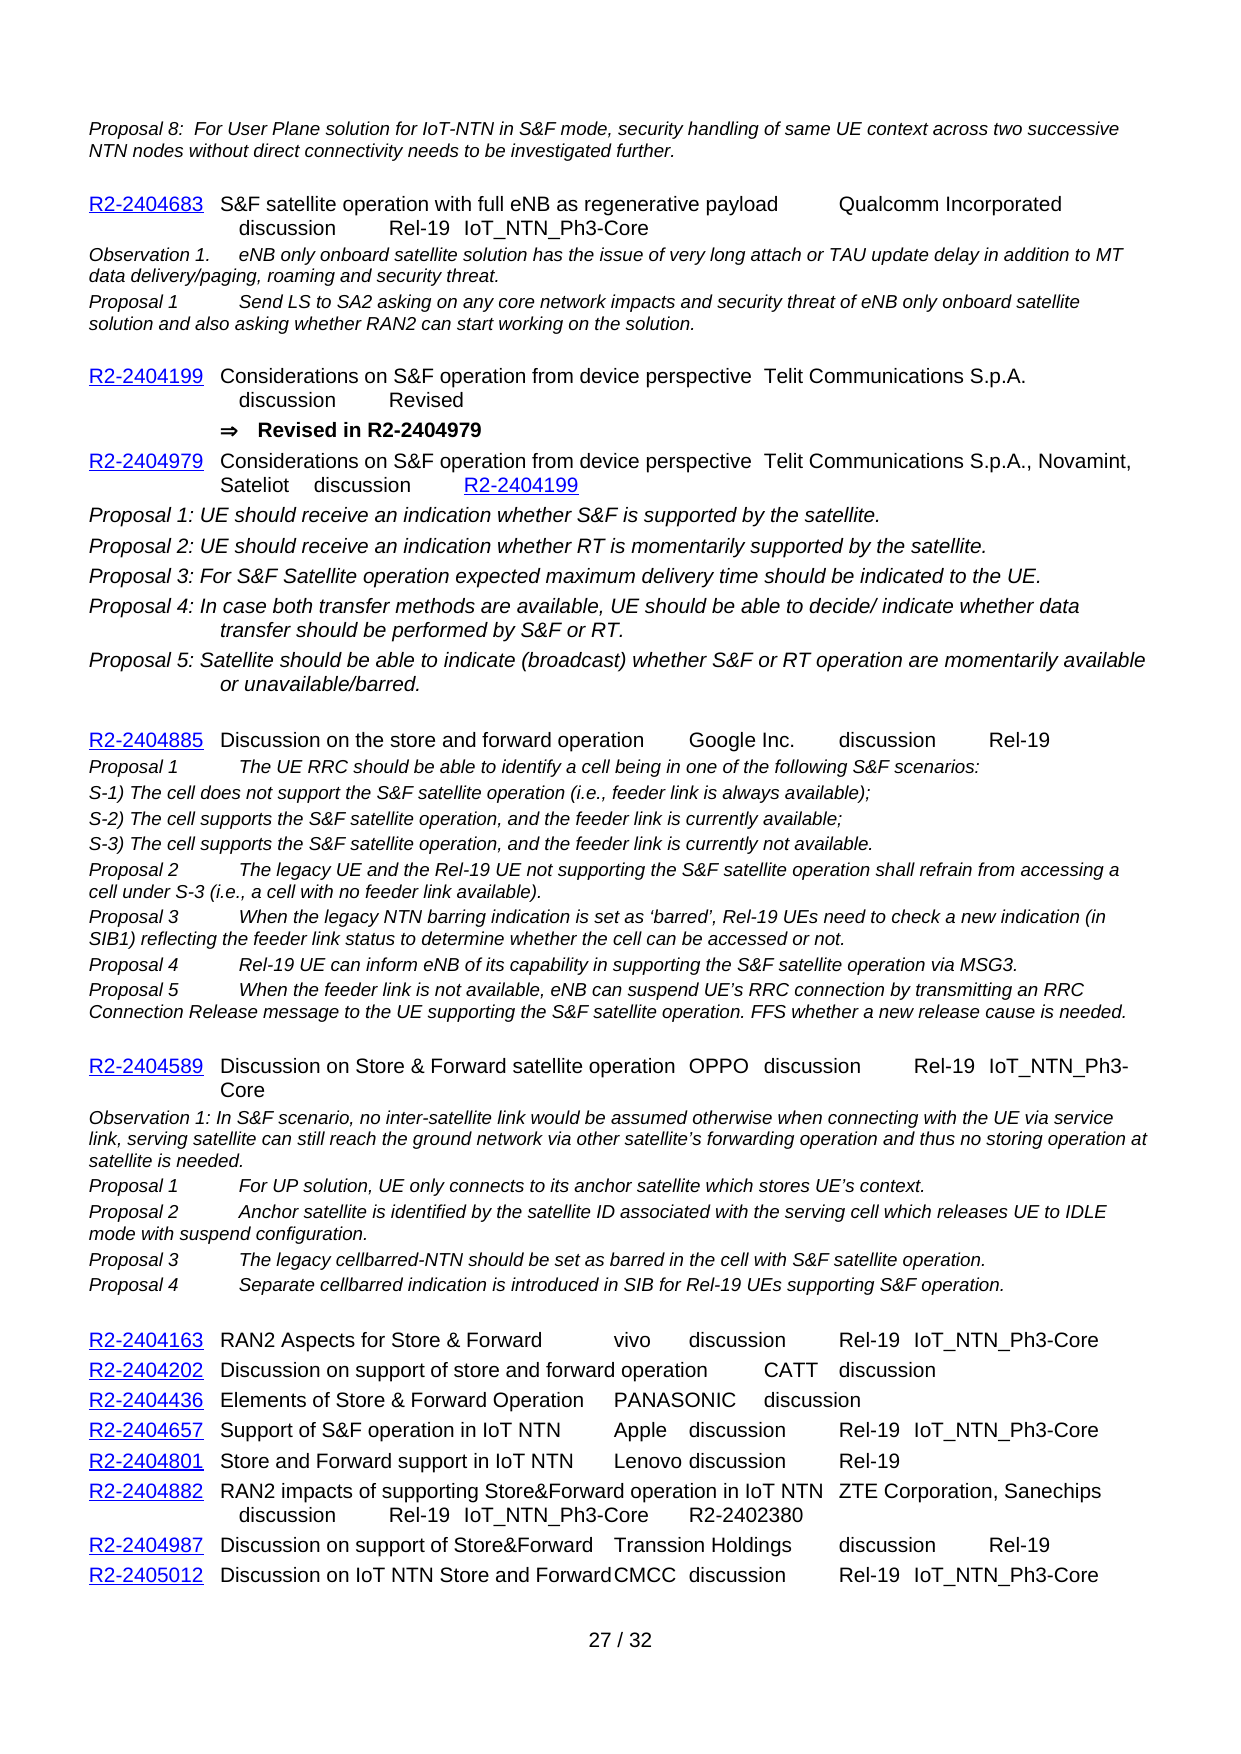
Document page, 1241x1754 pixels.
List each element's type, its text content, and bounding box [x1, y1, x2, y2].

text S-2) The cell supports the S&F satellite operation, and the feeder link is currently available; [89, 807, 1152, 829]
title Proposal 5: Satellite should be able to indicate (broadcast) whether S&F or RT operation are momentarily available or unavailable/barred. [89, 648, 1152, 696]
title Proposal 3: For S&F Satellite operation expected maximum delivery time should be indicated to the UE. [89, 564, 1152, 588]
title R2-2404202 Discussion on support of store and forward operation CATT discussion [89, 1358, 1152, 1382]
title Proposal 4: In case both transfer methods are available, UE should be able to decide/ indicate whether data transfer should be performed by S&F or RT. [89, 594, 1152, 642]
title R2-2404683 S&F satellite operation with full eNB as regenerative payload Qualcomm Incorporated discussion Rel-19 IoT_NTN_Ph3-Core [89, 191, 1152, 239]
text S-3) The cell supports the S&F satellite operation, and the feeder link is currently not available. [89, 833, 1152, 855]
text Proposal 3 When the legacy NTN barring indication is set as ‘barred’, Rel-19 UEs need to check a new indication (in SIB1) reflecting the feeder link status to determine whether the cell can be accessed or not. [89, 906, 1152, 949]
title R2-2404885 Discussion on the store and forward operation Google Inc. discussion Rel-19 [89, 728, 1152, 752]
text Proposal 2 Anchor satellite is identified by the satellite ID associated with the serving cell which releases UE to IDLE mode with suspend configuration. [89, 1201, 1152, 1244]
title R2-2404882 RAN2 impacts of supporting Store&Forward operation in IoT NTN ZTE Corporation, Sanechips discussion Rel-19 IoT_NTN_Ph3-Core R2-2402380 [89, 1479, 1152, 1527]
text Proposal 1 Send LS to SA2 asking on any core network impacts and security threat of eNB only onboard satellite solution and also asking whether RAN2 can start working on the solution. [89, 291, 1152, 334]
title Proposal 1: UE should receive an indication whether S&F is supported by the satellite. [89, 503, 1152, 527]
title R2-2404987 Discussion on support of Store&Forward Transsion Holdings discussion Rel-19 [89, 1533, 1152, 1557]
text Proposal 4 Rel-19 UE can inform eNB of its capability in supporting the S&F satellite operation via MSG3. [89, 953, 1152, 975]
text Proposal 8: For User Plane solution for IoT-NTN in S&F mode, security handling of same UE context across two successive NTN nodes without direct connectivity needs to be investigated further. [89, 118, 1152, 161]
title R2-2404436 Elements of Store & Forward Operation PANASONIC discussion [89, 1388, 1152, 1412]
text Proposal 4 Separate cellbarred indication is introduced in SIB for Rel-19 UEs supporting S&F operation. [89, 1274, 1152, 1296]
text Observation 1: In S&F scenario, no inter-satellite link would be assumed otherwise when connecting with the UE via service link, serving satellite can still reach the ground network via other satellite’s forwarding operation and thus no storing operation at satellite is needed. [89, 1106, 1152, 1171]
text Proposal 1 For UP solution, UE only connects to its anchor satellite which stores UE’s context. [89, 1175, 1152, 1197]
title R2-2404163 RAN2 Aspects for Store & Forward vivo discussion Rel-19 IoT_NTN_Ph3-Core [89, 1328, 1152, 1352]
text Revised in R2-2404979 [220, 418, 1152, 443]
title Proposal 2: UE should receive an indication whether RT is momentarily supported by the satellite. [89, 533, 1152, 557]
title R2-2404589 Discussion on Store & Forward satellite operation OPPO discussion Rel-19 IoT_NTN_Ph3-Core [89, 1054, 1152, 1102]
title R2-2404801 Store and Forward support in IoT NTN Lenovo discussion Rel-19 [89, 1448, 1152, 1472]
text Proposal 1 The UE RRC should be able to identify a cell being in one of the following S&F scenarios: [89, 756, 1152, 778]
text Proposal 5 When the feeder link is not available, eNB can suspend UE’s RRC connection by transmitting an RRC Connection Release message to the UE supporting the S&F satellite operation. FFS whether a new release cause is needed. [89, 979, 1152, 1022]
title R2-2404979 Considerations on S&F operation from device perspective Telit Communications S.p.A., Novamint, Sateliot discussion R2-2404199 [89, 449, 1152, 497]
title R2-2405012 Discussion on IoT NTN Store and Forward CMCC discussion Rel-19 IoT_NTN_Ph3-Core [89, 1563, 1152, 1587]
text Proposal 2 The legacy UE and the Rel-19 UE not supporting the S&F satellite operation shall refrain from accessing a cell under S-3 (i.e., a cell with no feeder link available). [89, 859, 1152, 902]
text S-1) The cell does not support the S&F satellite operation (i.e., feeder link is always available); [89, 782, 1152, 803]
text Proposal 3 The legacy cellbarred-NTN should be set as barred in the cell with S&F satellite operation. [89, 1248, 1152, 1270]
title R2-2404199 Considerations on S&F operation from device perspective Telit Communications S.p.A. discussion Revised [89, 364, 1152, 412]
title R2-2404657 Support of S&F operation in IoT NTN Apple discussion Rel-19 IoT_NTN_Ph3-Core [89, 1418, 1152, 1442]
text Observation 1. eNB only onboard satellite solution has the issue of very long attach or TAU update delay in addition to MT data delivery/paging, roaming and security threat. [89, 243, 1152, 287]
